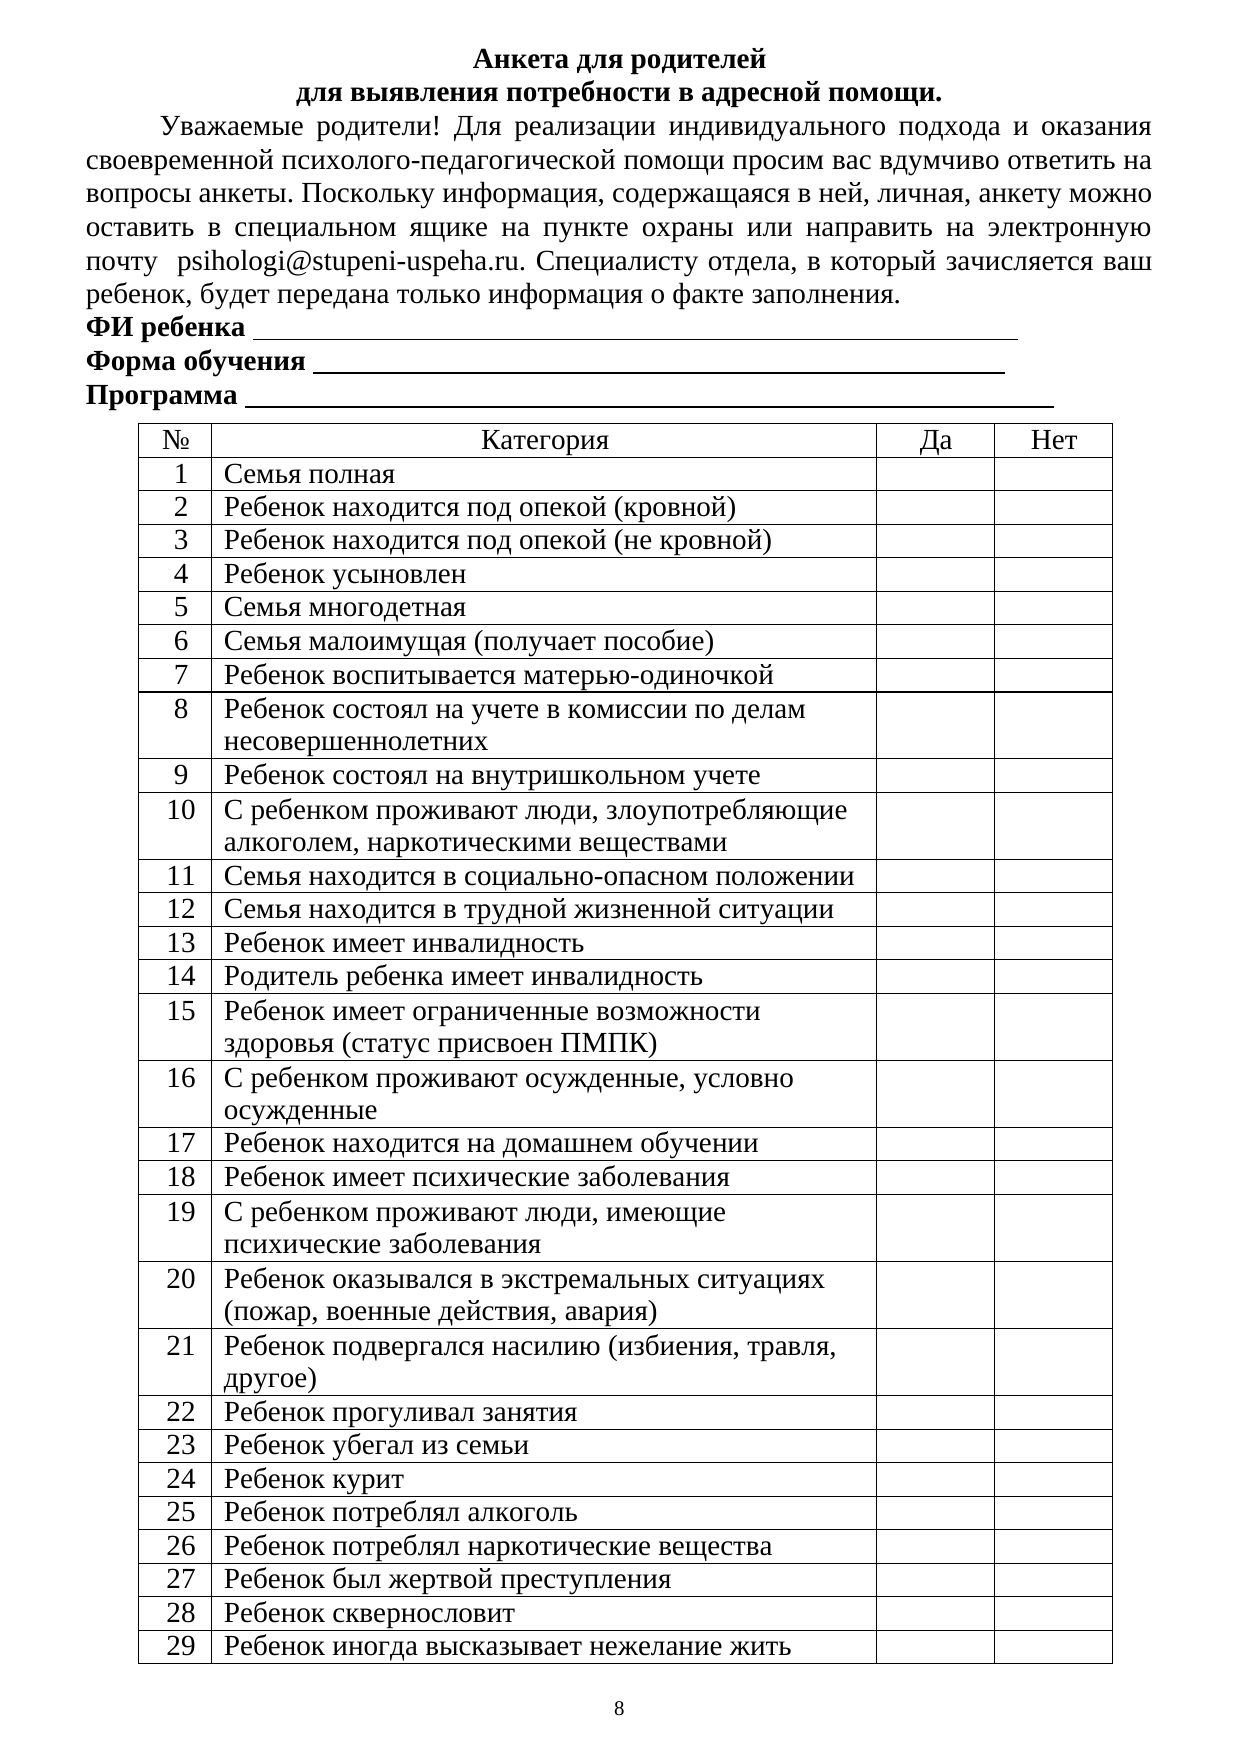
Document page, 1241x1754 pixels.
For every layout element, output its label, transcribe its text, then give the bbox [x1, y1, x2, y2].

table_cell [877, 793, 994, 859]
table_cell Ребенок иногда высказывает нежелание жить [212, 1631, 876, 1663]
table_cell Ребенок усыновлен [212, 558, 876, 591]
table_header Категория [212, 424, 876, 457]
table_cell 11 [139, 860, 211, 892]
table_cell 9 [139, 759, 211, 792]
table_cell Ребенок курит [212, 1463, 876, 1496]
table_cell Ребенок оказывался в экстремальных ситуациях (пожар, военные действия, авария) [212, 1262, 876, 1328]
table_cell [877, 1061, 994, 1127]
table_cell Ребенок сквернословит [212, 1597, 876, 1630]
table_cell [877, 1396, 994, 1428]
table_cell [995, 1497, 1112, 1529]
table_cell [995, 1430, 1112, 1462]
table_cell [877, 1262, 994, 1328]
table_header Нет [995, 424, 1112, 457]
table_cell [877, 1597, 994, 1630]
table_cell [877, 1463, 994, 1496]
table_cell 26 [139, 1530, 211, 1563]
table_cell [877, 1530, 994, 1563]
table_cell С ребенком проживают люди, злоупотребляющие алкоголем, наркотическими веществами [212, 793, 876, 859]
table_cell [995, 458, 1112, 490]
text Уважаемые родители! Для реализации индивидуального подхода и оказания своевременной психолого-педагогической помощи просим вас вдумчиво ответить на вопросы анкеты. Поскольку информация, содержащаяся в ней, личная, анкету можно оставить в специальном ящике на пункте охраны или направить на электронную почту psihologi@stupeni-uspeha.ru. Специалисту отдела, в который зачисляется ваш ребенок, будет передана только информация о факте заполнения. [86, 108, 1153, 310]
table_cell 1 [139, 458, 211, 490]
table_cell С ребенком проживают осужденные, условно осужденные [212, 1061, 876, 1127]
table_cell [877, 693, 994, 758]
table_cell [877, 1128, 994, 1160]
table_cell Ребенок находится на домашнем обучении [212, 1128, 876, 1160]
table_cell [877, 893, 994, 926]
table_cell Ребенок убегал из семьи [212, 1430, 876, 1462]
text Форма обучения [86, 343, 1164, 377]
table_cell Ребенок подвергался насилию (избиения, травля, другое) [212, 1329, 876, 1395]
table_cell [995, 960, 1112, 993]
table_cell [995, 1061, 1112, 1127]
table_cell [995, 1631, 1112, 1663]
table_cell 2 [139, 491, 211, 524]
table_cell [995, 927, 1112, 959]
table_cell 7 [139, 659, 211, 691]
table_cell [995, 1329, 1112, 1395]
table_cell Семья малоимущая (получает пособие) [212, 625, 876, 658]
table_cell [995, 525, 1112, 557]
table_cell [995, 1195, 1112, 1261]
table_header № [139, 424, 211, 457]
table_cell [995, 1262, 1112, 1328]
table_cell [995, 592, 1112, 624]
table_cell [877, 1329, 994, 1395]
table_cell Ребенок имеет психические заболевания [212, 1161, 876, 1194]
table_cell [877, 1564, 994, 1596]
table_cell Ребенок имеет инвалидность [212, 927, 876, 959]
table_cell [995, 860, 1112, 892]
table_cell [877, 1631, 994, 1663]
table_cell 12 [139, 893, 211, 926]
table_cell [877, 994, 994, 1060]
table_cell 22 [139, 1396, 211, 1428]
table_cell Ребенок находится под опекой (не кровной) [212, 525, 876, 557]
table_cell 10 [139, 793, 211, 859]
table_cell Ребенок имеет ограниченные возможности здоровья (статус присвоен ПМПК) [212, 994, 876, 1060]
text Анкета для родителей [164, 41, 1075, 75]
table_cell 8 [139, 693, 211, 758]
table_cell [877, 1497, 994, 1529]
table_cell [877, 491, 994, 524]
table_cell [995, 759, 1112, 792]
table_cell Ребенок находится под опекой (кровной) [212, 491, 876, 524]
table_cell [995, 1161, 1112, 1194]
table_cell 18 [139, 1161, 211, 1194]
text ФИ ребенка [86, 310, 1164, 343]
table_cell 15 [139, 994, 211, 1060]
table_cell 24 [139, 1463, 211, 1496]
table_cell 17 [139, 1128, 211, 1160]
table_cell 21 [139, 1329, 211, 1395]
table_cell [877, 1430, 994, 1462]
table_cell 14 [139, 960, 211, 993]
table_cell [995, 659, 1112, 691]
table_cell [995, 1396, 1112, 1428]
table_cell 29 [139, 1631, 211, 1663]
table_cell [995, 994, 1112, 1060]
text для выявления потребности в адресной помощи. [163, 75, 1075, 108]
table_cell [877, 625, 994, 658]
table_cell 16 [139, 1061, 211, 1127]
table_cell Ребенок воспитывается матерью-одиночкой [212, 659, 876, 691]
table_cell Семья находится в трудной жизненной ситуации [212, 893, 876, 926]
table_cell [995, 1128, 1112, 1160]
table_cell Ребенок был жертвой преступления [212, 1564, 876, 1596]
table_cell [877, 458, 994, 490]
table_cell 23 [139, 1430, 211, 1462]
table_cell [877, 759, 994, 792]
text Программа [86, 377, 1164, 411]
table_cell [877, 860, 994, 892]
table_cell 20 [139, 1262, 211, 1328]
table_cell 13 [139, 927, 211, 959]
table_cell Ребенок потреблял алкоголь [212, 1497, 876, 1529]
table_cell [995, 793, 1112, 859]
table_cell Ребенок прогуливал занятия [212, 1396, 876, 1428]
table_cell [877, 927, 994, 959]
table_cell [995, 693, 1112, 758]
table_cell 25 [139, 1497, 211, 1529]
table_cell Семья находится в социально-опасном положении [212, 860, 876, 892]
table_cell Ребенок состоял на учете в комиссии по делам несовершеннолетних [212, 693, 876, 758]
table_cell [877, 1161, 994, 1194]
table_cell [877, 592, 994, 624]
table_cell Ребенок состоял на внутришкольном учете [212, 759, 876, 792]
table_header Да [877, 424, 994, 457]
table_cell 3 [139, 525, 211, 557]
table_cell [995, 558, 1112, 591]
table_cell 6 [139, 625, 211, 658]
table_cell 27 [139, 1564, 211, 1596]
table_cell [877, 1195, 994, 1261]
table_cell [995, 1463, 1112, 1496]
table_cell [995, 625, 1112, 658]
table_cell 28 [139, 1597, 211, 1630]
table_cell 5 [139, 592, 211, 624]
table_cell [995, 1530, 1112, 1563]
table_cell [995, 1597, 1112, 1630]
table_cell [877, 659, 994, 691]
table_cell [877, 558, 994, 591]
table_cell [877, 525, 994, 557]
table_cell 19 [139, 1195, 211, 1261]
table_cell [995, 1564, 1112, 1596]
table_cell [877, 960, 994, 993]
table_cell С ребенком проживают люди, имеющие психические заболевания [212, 1195, 876, 1261]
table_cell Родитель ребенка имеет инвалидность [212, 960, 876, 993]
table_cell [995, 893, 1112, 926]
table_cell [995, 491, 1112, 524]
table_cell Семья многодетная [212, 592, 876, 624]
table_cell 4 [139, 558, 211, 591]
table_cell Ребенок потреблял наркотические вещества [212, 1530, 876, 1563]
table_cell Семья полная [212, 458, 876, 490]
